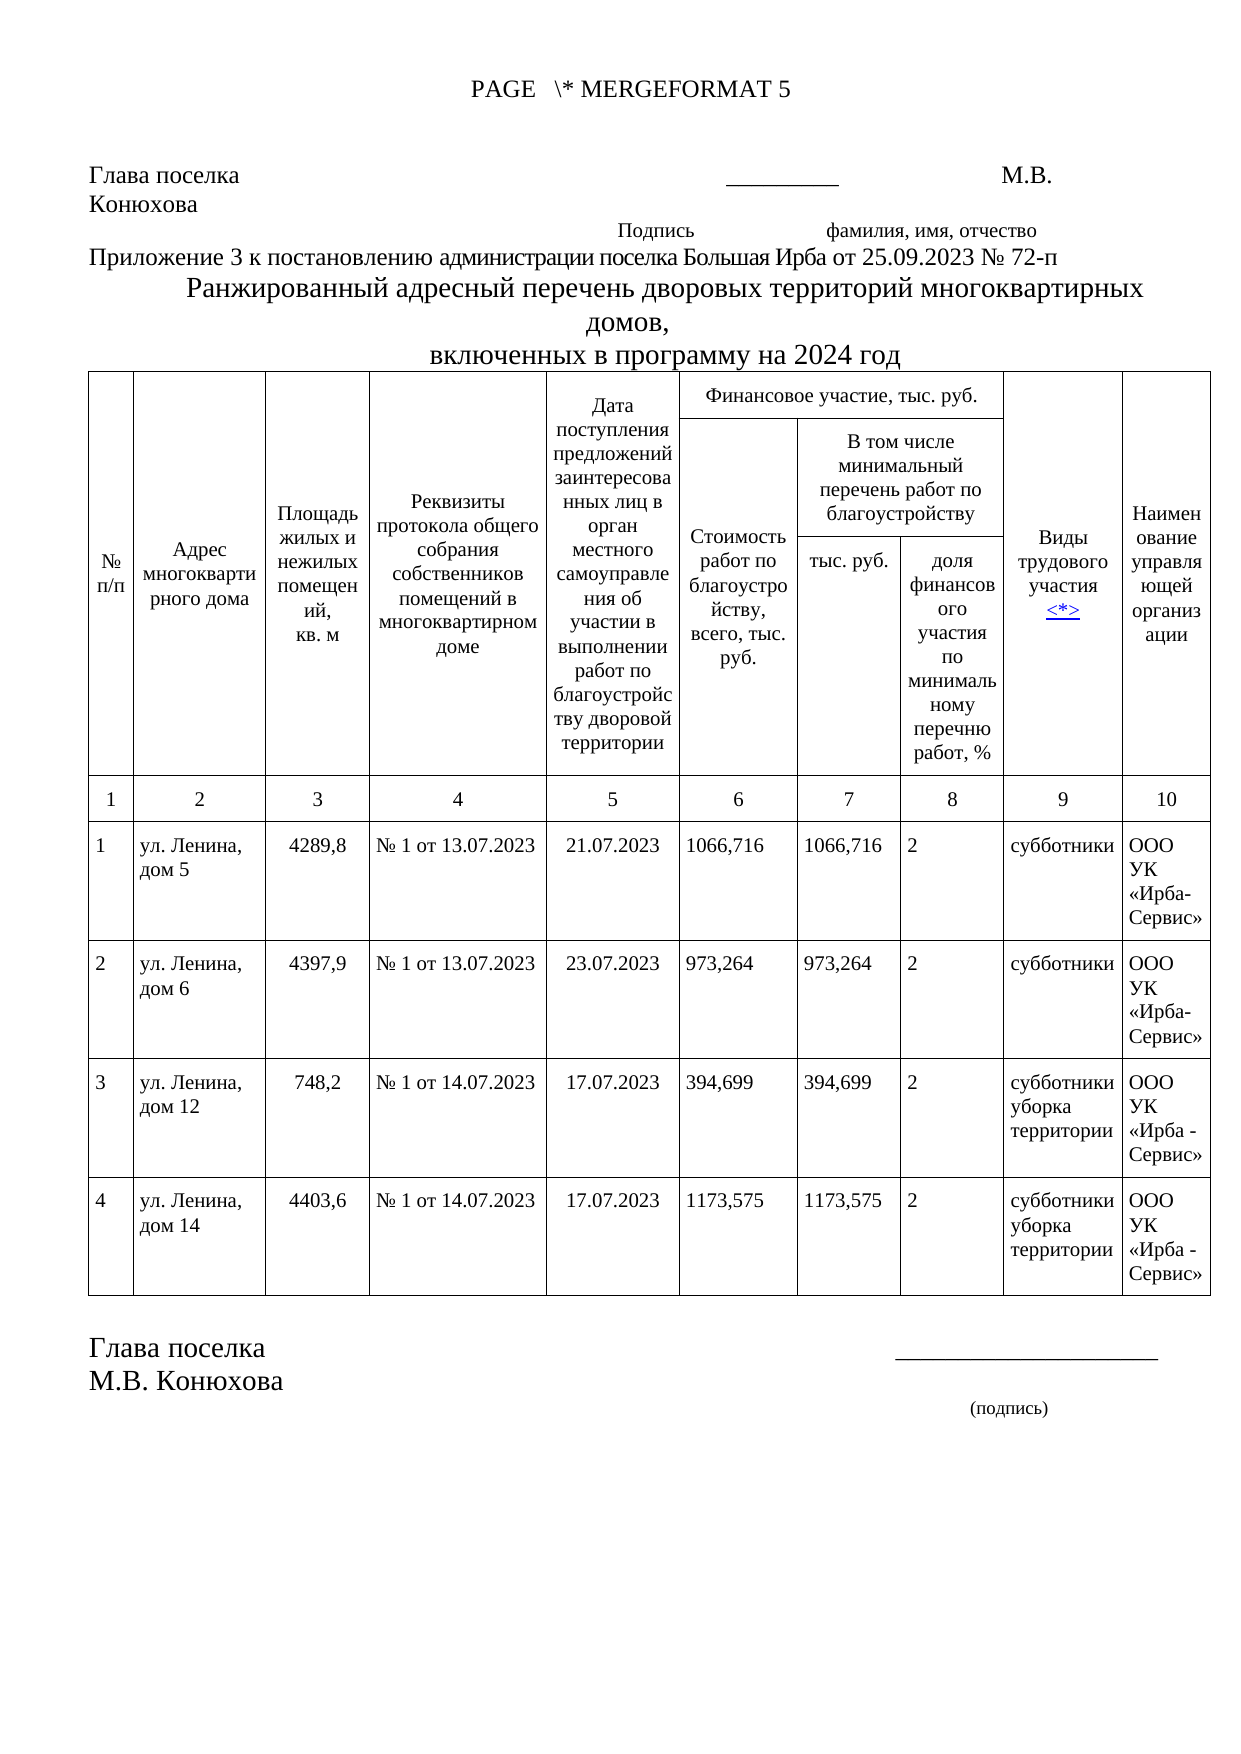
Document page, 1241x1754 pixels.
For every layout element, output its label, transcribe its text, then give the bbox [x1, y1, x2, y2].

table_cell 2 [89, 941, 133, 1058]
table_cell 4 [89, 1178, 133, 1295]
table_cell 9 [1004, 776, 1122, 821]
text Приложение 3 к постановлению администрации поселка Большая Ирба от 25.09.2023 № 72-п [89, 242, 1166, 270]
table_cell ООО УК «Ирба- Сервис» [1123, 822, 1210, 940]
table_cell субботники [1004, 822, 1122, 940]
table_cell 1 [89, 822, 133, 940]
table_header Площадь жилых и нежилых помещений, кв. м [266, 372, 369, 775]
table_cell 21.07.2023 [547, 822, 679, 940]
table_cell субботники уборка территории [1004, 1178, 1122, 1295]
text (подпись) [89, 1397, 1166, 1418]
table_cell 2 [901, 1178, 1003, 1295]
table_cell 23.07.2023 [547, 941, 679, 1058]
table_cell 8 [901, 776, 1003, 821]
table_cell 4403,6 [266, 1178, 369, 1295]
table_cell 10 [1123, 776, 1210, 821]
table_cell № 1 от 14.07.2023 [370, 1178, 546, 1295]
table_cell 2 [901, 941, 1003, 1058]
table_cell 1173,575 [798, 1178, 900, 1295]
table_cell ул. Ленина, дом 14 [134, 1178, 265, 1295]
table_cell № 1 от 13.07.2023 [370, 941, 546, 1058]
table_cell 4397,9 [266, 941, 369, 1058]
table_header Дата поступления предложений заинтересованных лиц в орган местного самоуправления об участии в выполнении работ по благоустройству дворовой территории [547, 372, 679, 775]
text Подпись фамилия, имя, отчество [89, 218, 1166, 242]
text включенных в программу на 2024 год [89, 337, 1166, 371]
table_cell субботники уборка территории [1004, 1059, 1122, 1177]
table_cell 4289,8 [266, 822, 369, 940]
table_cell 7 [798, 776, 900, 821]
table_cell В том числе минимальный перечень работ по благоустройству [798, 419, 1003, 536]
table_cell № 1 от 14.07.2023 [370, 1059, 546, 1177]
table_cell 394,699 [798, 1059, 900, 1177]
table_cell 748,2 [266, 1059, 369, 1177]
table_cell 2 [901, 1059, 1003, 1177]
text Глава поселка _________ М.В. Конюхова [89, 160, 1166, 218]
table_cell ул. Ленина, дом 12 [134, 1059, 265, 1177]
table_cell 973,264 [798, 941, 900, 1058]
text Глава поселка _____________________ М.В. Конюхова [89, 1330, 1166, 1397]
table_header № п/п [89, 372, 133, 775]
table_header Адрес многоквартирного дома [134, 372, 265, 775]
table_cell 973,264 [680, 941, 797, 1058]
table_cell ООО УК «Ирба- Сервис» [1123, 941, 1210, 1058]
table_cell ООО УК «Ирба - Сервис» [1123, 1059, 1210, 1177]
table_cell ООО УК «Ирба - Сервис» [1123, 1178, 1210, 1295]
table_cell 6 [680, 776, 797, 821]
table_cell 1066,716 [798, 822, 900, 940]
table_cell 1173,575 [680, 1178, 797, 1295]
table_header Виды трудового участия <*> [1004, 372, 1122, 775]
table_header Наименование управляющей организации [1123, 372, 1210, 775]
table_cell тыс. руб. [798, 537, 900, 775]
table_cell 3 [266, 776, 369, 821]
table_cell 4 [370, 776, 546, 821]
table_header Реквизиты протокола общего собрания собственников помещений в многоквартирном доме [370, 372, 546, 775]
table_cell 3 [89, 1059, 133, 1177]
table_cell 17.07.2023 [547, 1178, 679, 1295]
table_header Финансовое участие, тыс. руб. [680, 372, 1003, 417]
table_cell 1066,716 [680, 822, 797, 940]
table_cell 1 [89, 776, 133, 821]
table_cell ул. Ленина, дом 6 [134, 941, 265, 1058]
text Ранжированный адресный перечень дворовых территорий многоквартирных домов, [89, 270, 1166, 337]
table_cell субботники [1004, 941, 1122, 1058]
table_cell 2 [134, 776, 265, 821]
table_cell 2 [901, 822, 1003, 940]
table_cell № 1 от 13.07.2023 [370, 822, 546, 940]
table_cell доля финансового участия по минимальному перечню работ, % [901, 537, 1003, 775]
table_cell 394,699 [680, 1059, 797, 1177]
table_cell Стоимость работ по благоустройству, всего, тыс. руб. [680, 419, 797, 775]
table_cell 5 [547, 776, 679, 821]
table_cell ул. Ленина, дом 5 [134, 822, 265, 940]
table_cell 17.07.2023 [547, 1059, 679, 1177]
